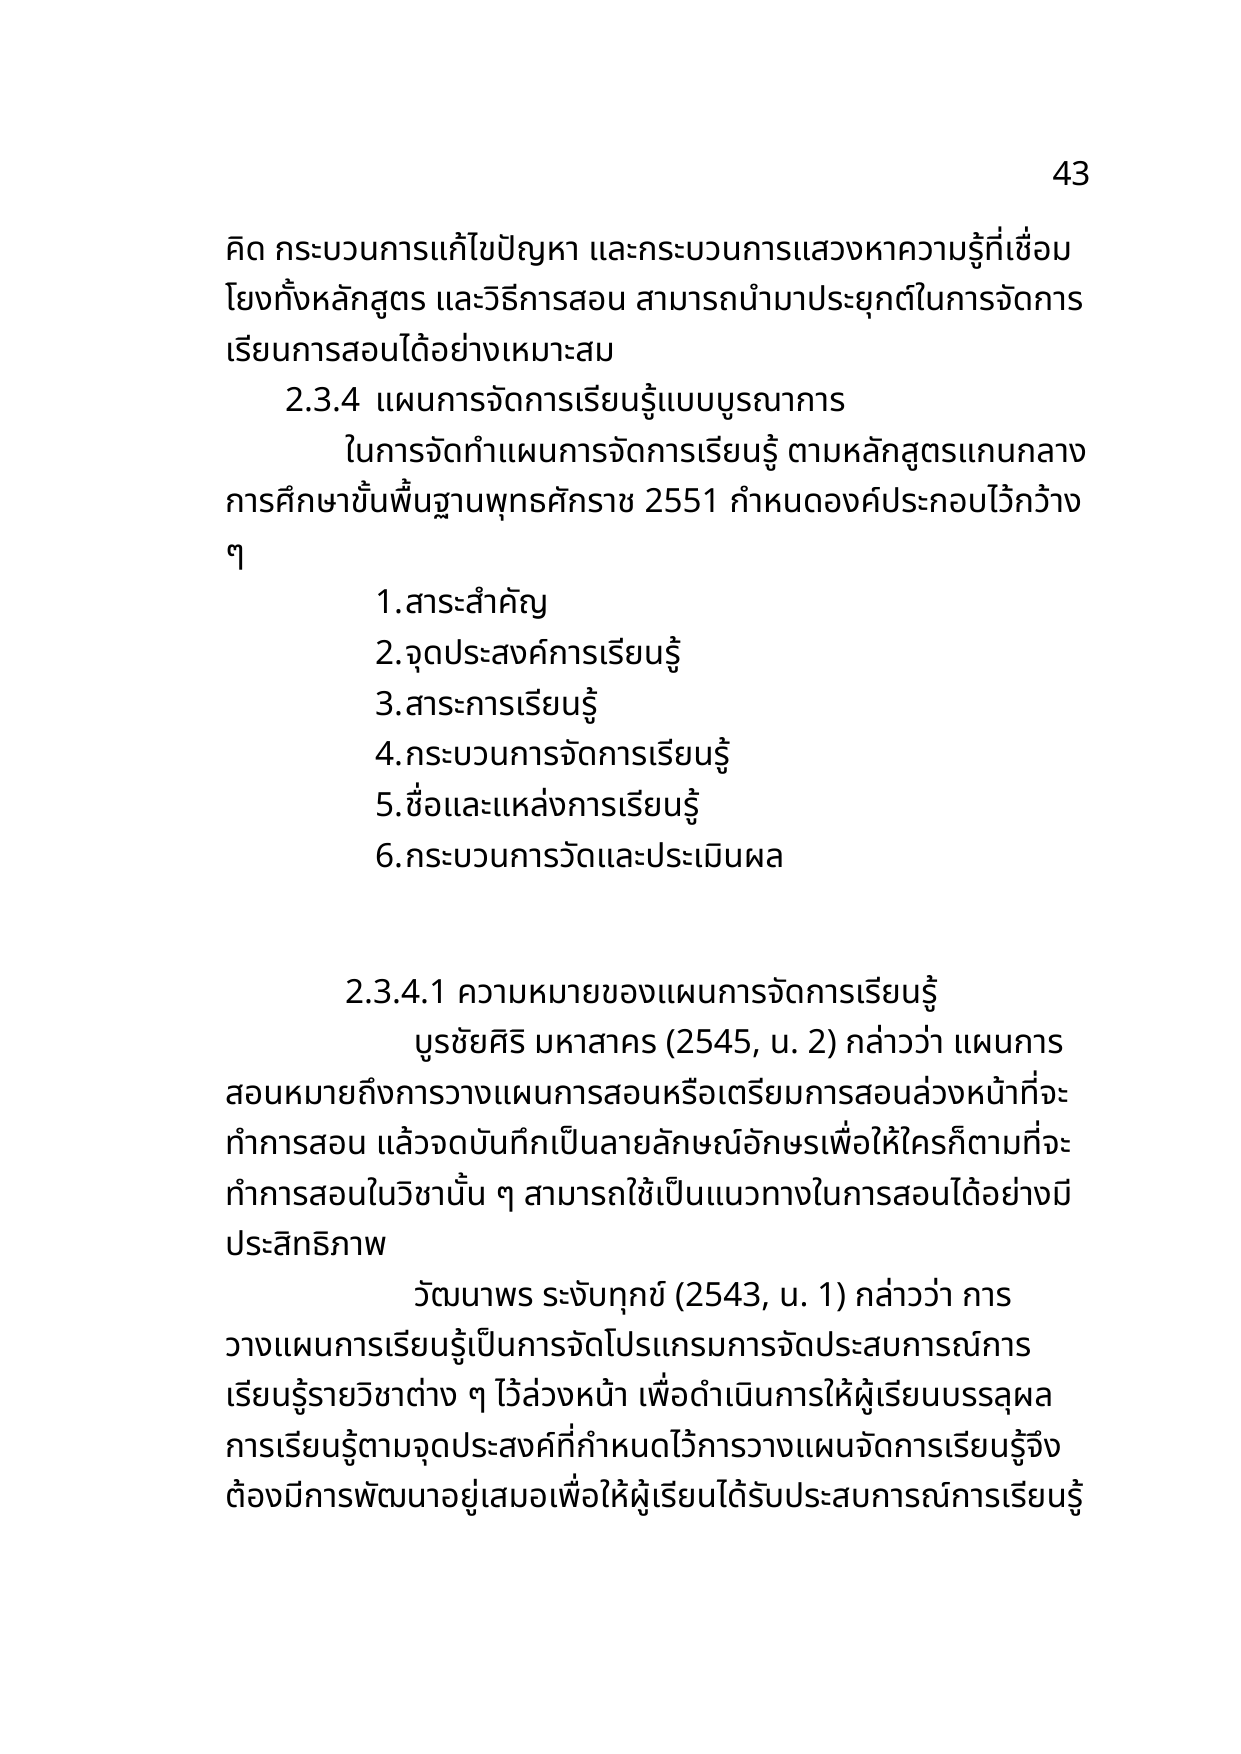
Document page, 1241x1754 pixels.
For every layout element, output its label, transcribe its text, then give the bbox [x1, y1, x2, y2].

text 1. สาระสำคัญ [225, 578, 1090, 629]
text ในการจัดทำแผนการจัดการเรียนรู้ ตามหลักสูตรแกนกลางการศึกษาขั้นพื้นฐานพุทธศักราช 2551 กำหนดองค์ประกอบไว้กว้าง ๆ [225, 427, 1090, 578]
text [225, 1270, 1090, 1523]
text บูรชัยศิริ มหาสาคร (2545, น. 2) กล่าวว่า แผนการสอนหมายถึงการวางแผนการสอนหรือเตรียมการสอนล่วงหน้าที่จะทำการสอน แล้วจดบันทึกเป็นลายลักษณ์อักษรเพื่อให้ใครก็ตามที่จะทำการสอนในวิชานั้น ๆ สามารถใช้เป็นแนวทางในการสอนได้อย่างมีประสิทธิภาพ [225, 1018, 1090, 1270]
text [225, 225, 1090, 376]
text 2. จุดประสงค์การเรียนรู้ [225, 629, 1090, 679]
text 3. สาระการเรียนรู้ [225, 679, 1090, 730]
text 2.3.4 แผนการจัดการเรียนรู้แบบบูรณาการ [225, 376, 1090, 427]
text 6. กระบวนการวัดและประเมินผล [225, 831, 1090, 882]
text 5. ชื่อและแหล่งการเรียนรู้ [225, 781, 1090, 831]
text 4. กระบวนการจัดการเรียนรู้ [225, 730, 1090, 781]
text 2.3.4.1 ความหมายของแผนการจัดการเรียนรู้ [225, 967, 1090, 1018]
